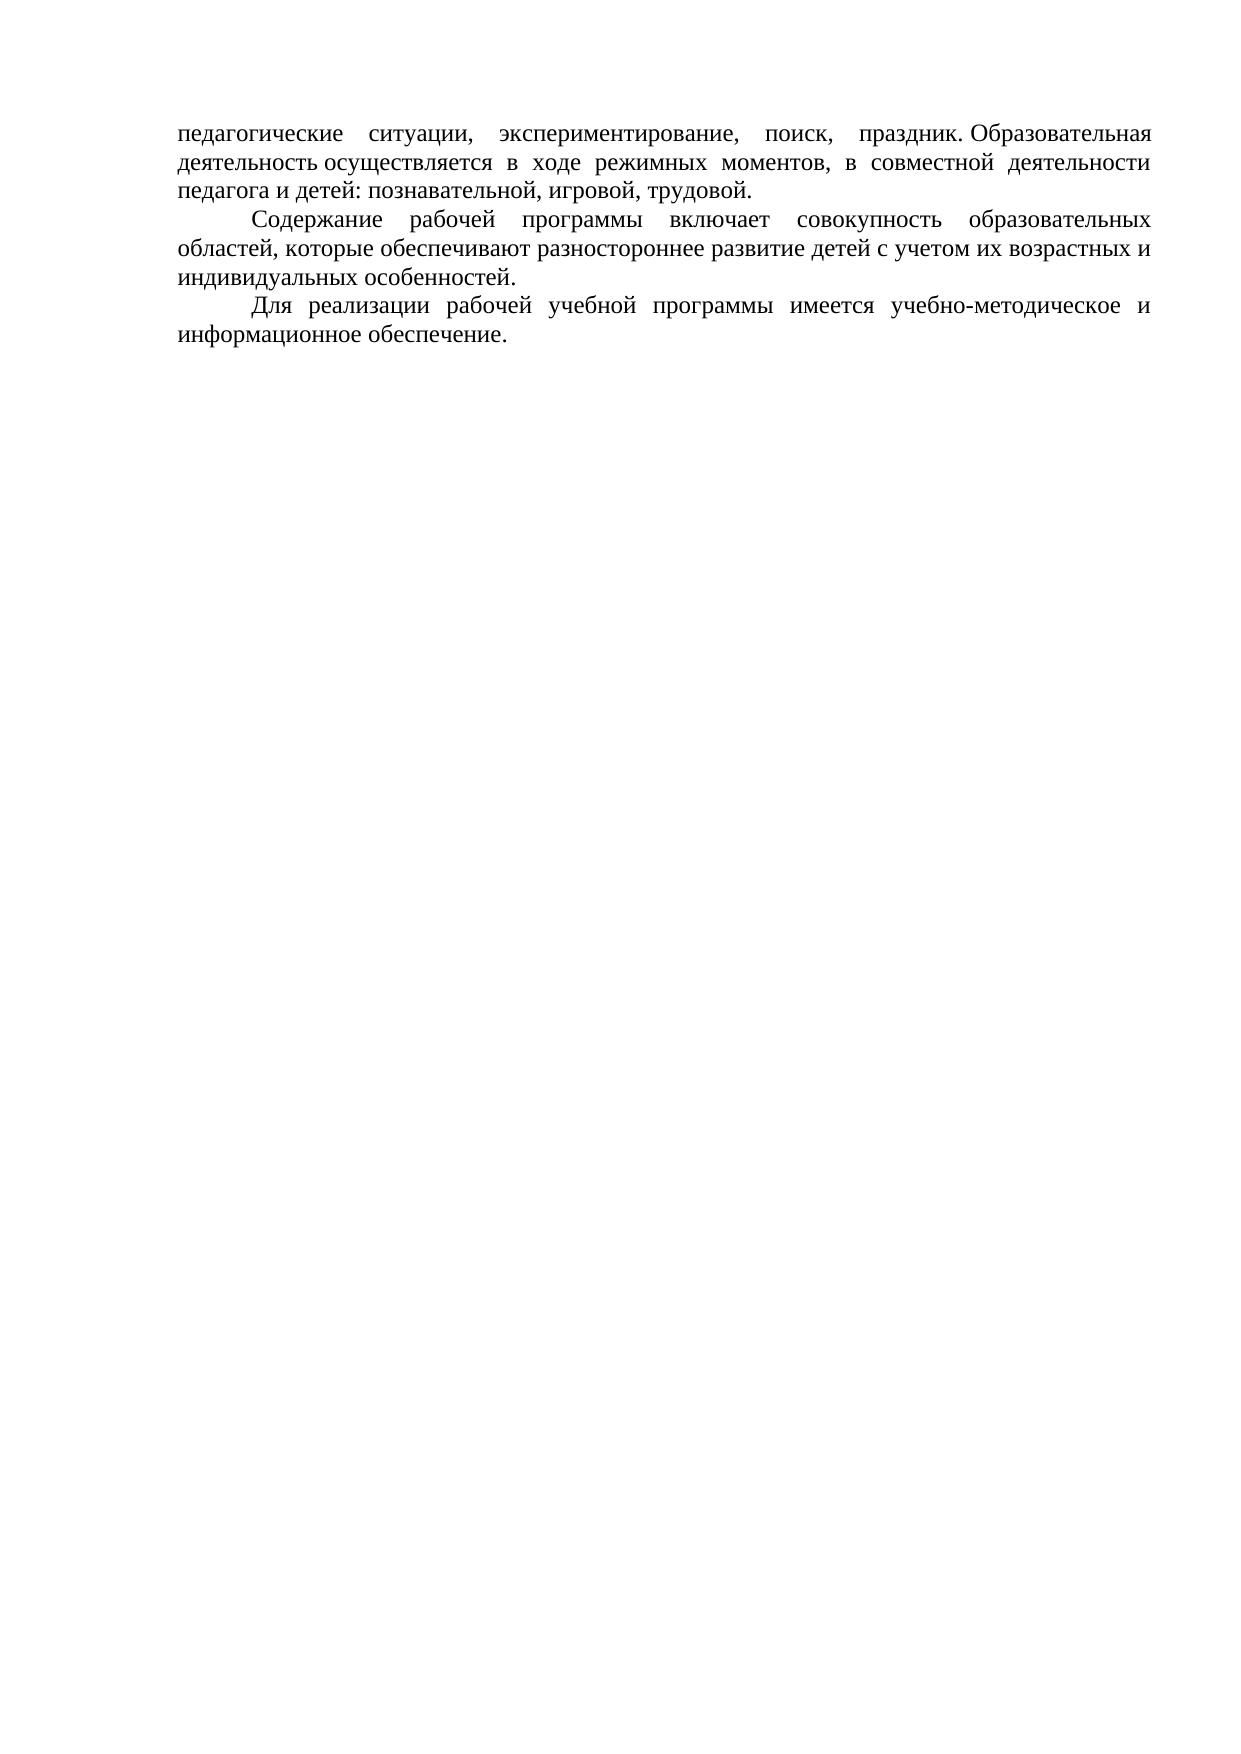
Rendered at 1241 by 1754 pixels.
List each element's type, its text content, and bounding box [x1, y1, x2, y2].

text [177, 118, 1152, 204]
text Содержание рабочей программы включает совокупность образовательных областей, которые обеспечивают разностороннее развитие детей с учетом их возрастных и индивидуальных особенностей. [177, 204, 1152, 291]
text Для реализации рабочей учебной программы имеется учебно-методическое и информационное обеспечение. [177, 291, 1152, 348]
